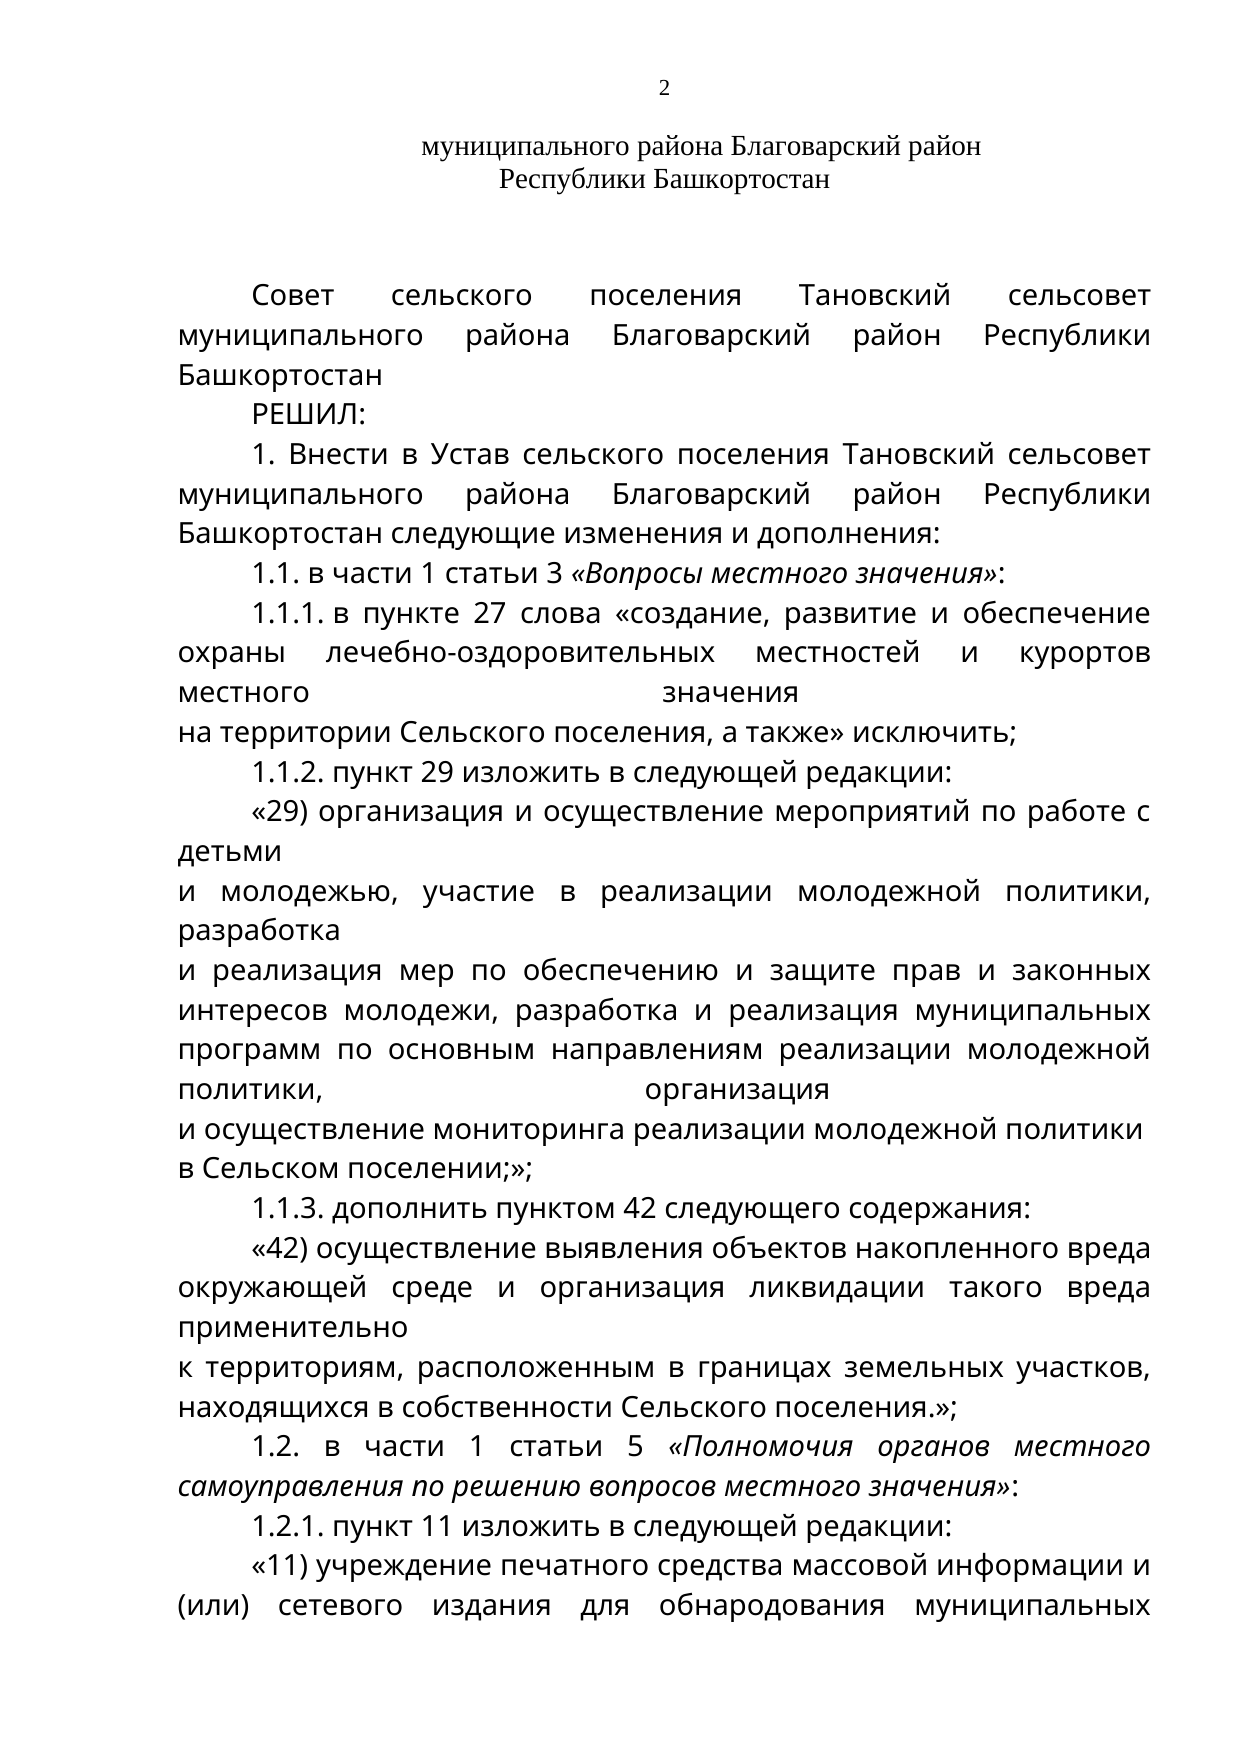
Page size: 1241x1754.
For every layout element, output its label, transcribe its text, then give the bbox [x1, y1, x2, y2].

text «42) осуществление выявления объектов накопленного вреда окружающей среде и организация ликвидации такого вреда применительно к территориям, расположенным в границах земельных участков, находящихся в собственности Сельского поселения.»; [177, 1227, 1152, 1426]
text 1.1.2. пункт 29 изложить в следующей редакции: [177, 751, 1152, 791]
text 1.1. в части 1 статьи 3 «Вопросы местного значения»: [177, 552, 1152, 592]
text Республики Башкортостан [177, 162, 1152, 195]
text «29) организация и осуществление мероприятий по работе с детьми и молодежью, участие в реализации молодежной политики, разработка и реализация мер по обеспечению и защите прав и законных интересов молодежи, разработка и реализация муниципальных программ по основным направлениям реализации молодежной политики, организация и осуществление мониторинга реализации молодежной политики в Сельском поселении;»; [177, 791, 1152, 1187]
text 1.1.1. в пункте 27 слова «создание, развитие и обеспечение охраны лечебно-оздоровительных местностей и курортов местного значения на территории Сельского поселения, а также» исключить; [177, 592, 1152, 751]
text 1. Внести в Устав сельского поселения Тановский сельсовет муниципального района Благоварский район Республики Башкортостан следующие изменения и дополнения: [177, 433, 1152, 552]
text муниципального района Благоварский район [177, 128, 1152, 162]
text Совет сельского поселения Тановский сельсовет муниципального района Благоварский район Республики Башкортостан [177, 274, 1152, 394]
text 1.1.3. дополнить пунктом 42 следующего содержания: [177, 1187, 1152, 1227]
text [177, 1544, 1152, 1624]
text 1.2. в части 1 статьи 5 «Полномочия органов местного самоуправления по решению вопросов местного значения»: [177, 1426, 1152, 1505]
text РЕШИЛ: [177, 394, 1152, 433]
text 1.2.1. пункт 11 изложить в следующей редакции: [177, 1505, 1152, 1544]
